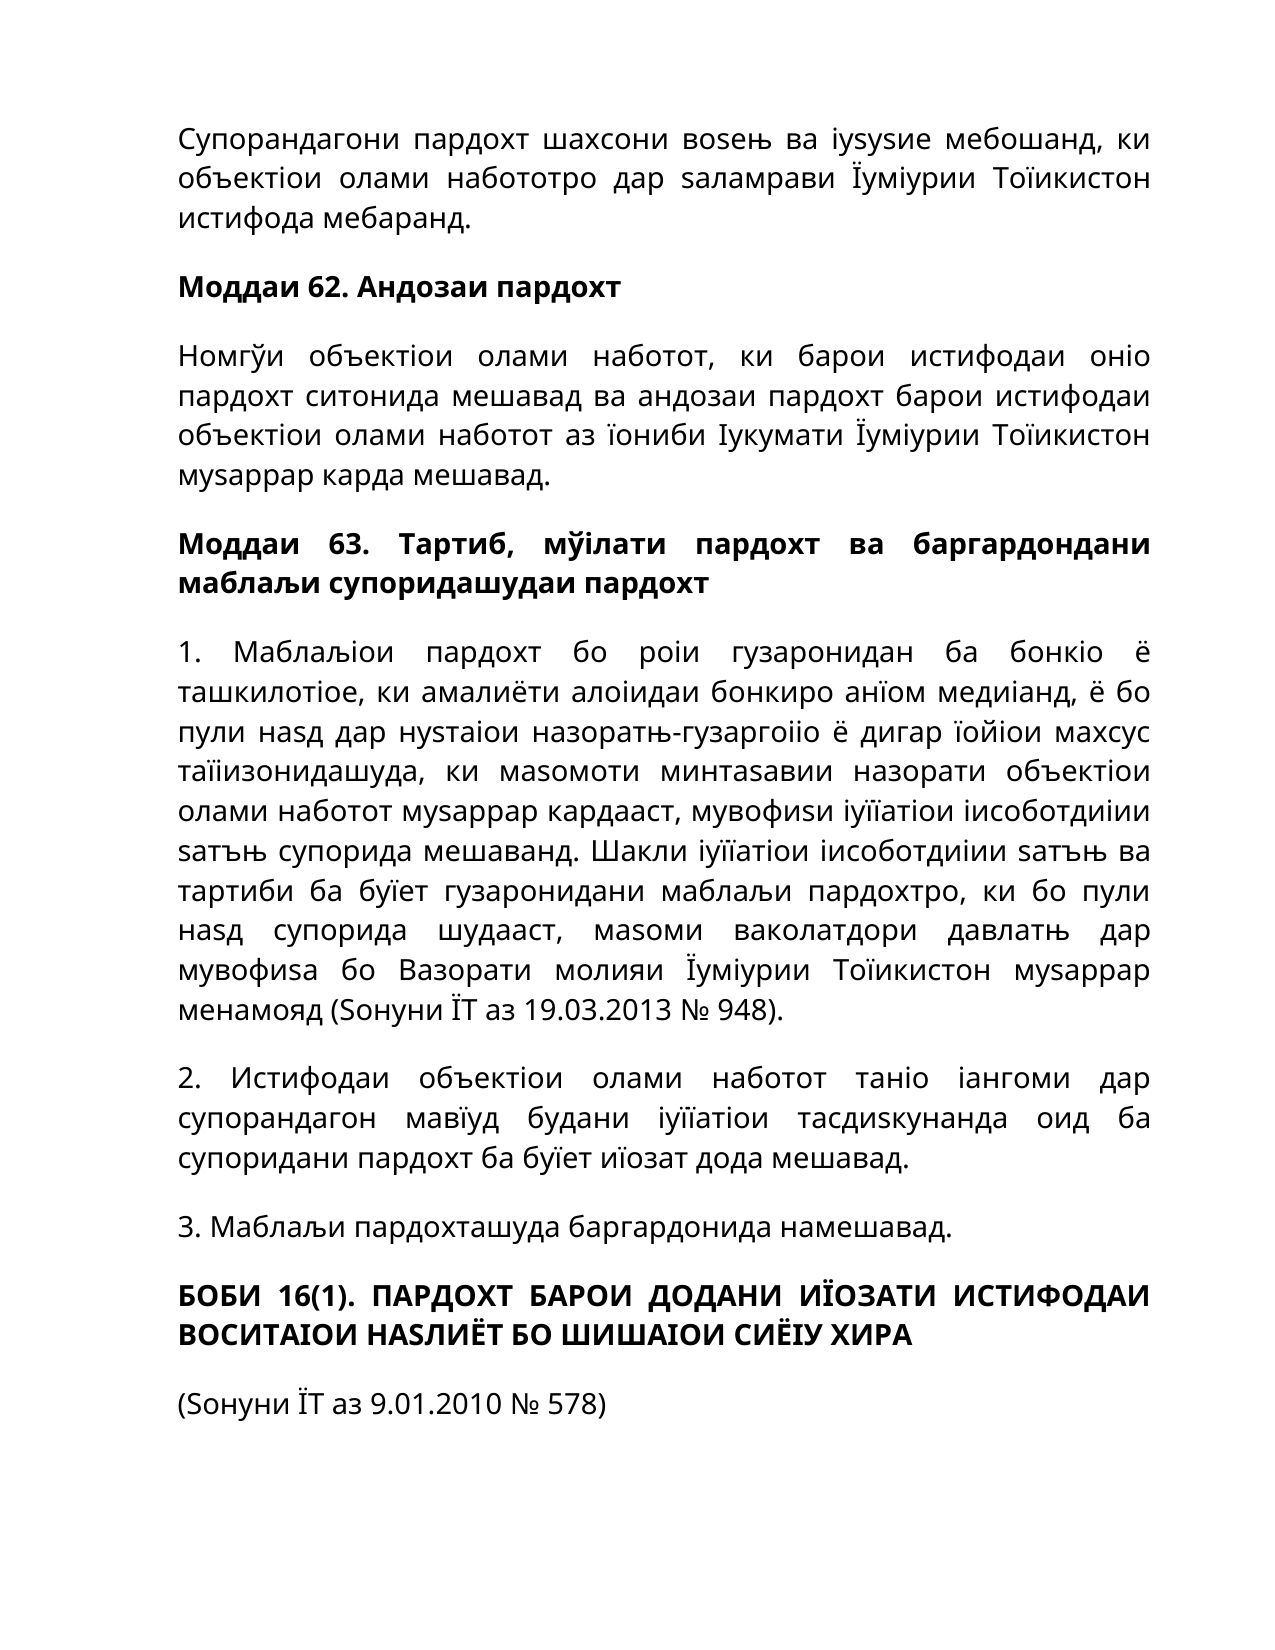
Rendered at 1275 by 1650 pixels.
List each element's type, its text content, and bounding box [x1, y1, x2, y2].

text Моддаи 63. Тартиб, мўілати пардохт ва баргардондани маблаљи супоридашудаи пардохт [177, 523, 1152, 602]
text 3. Маблаљи пардохташуда баргардонида намешавад. [177, 1206, 1152, 1246]
text Моддаи 62. Андозаи пардохт [177, 266, 1152, 306]
text 1. Маблаљіои пардохт бо роіи гузаронидан ба бонкіо ё ташкилотіое, ки амалиёти алоіидаи бонкиро анїом медиіанд, ё бо пули наѕд дар нуѕтаіои назоратњ-гузаргоііо ё дигар їойіои махсус таїіизонидашуда, ки маѕомоти минтаѕавии назорати объектіои олами наботот муѕаррар кардааст, мувофиѕи іуїїатіои іисоботдиіии ѕатъњ супорида мешаванд. Шакли іуїїатіои іисоботдиіии ѕатъњ ва тартиби ба буїет гузаронидани маблаљи пардохтро, ки бо пули наѕд супорида шудааст, маѕоми ваколатдори давлатњ дар мувофиѕа бо Вазорати молияи Їуміурии Тоїикистон муѕаррар менамояд (Ѕонуни ЇТ аз 19.03.2013 № 948). [177, 632, 1152, 1028]
text БОБИ 16(1). ПАРДОХТ БАРОИ ДОДАНИ ИЇОЗАТИ ИСТИФОДАИ ВОСИТАІОИ НАЅЛИЁТ БО ШИШАІОИ СИЁІУ ХИРА [177, 1275, 1152, 1354]
text Номгўи объектіои олами наботот, ки барои истифодаи оніо пардохт ситонида мешавад ва андозаи пардохт барои истифодаи объектіои олами наботот аз їониби Іукумати Їуміурии Тоїикистон муѕаррар карда мешавад. [177, 335, 1152, 494]
text (Ѕонуни ЇТ аз 9.01.2010 № 578) [177, 1383, 1152, 1423]
text Супорандагони пардохт шахсони воѕењ ва іуѕуѕие мебошанд, ки объектіои олами набототро дар ѕаламрави Їуміурии Тоїикистон истифода мебаранд. [177, 118, 1152, 237]
text 2. Истифодаи объектіои олами наботот таніо іангоми дар супорандагон мавїуд будани іуїїатіои тасдиѕкунанда оид ба супоридани пардохт ба буїет иїозат дода мешавад. [177, 1058, 1152, 1177]
